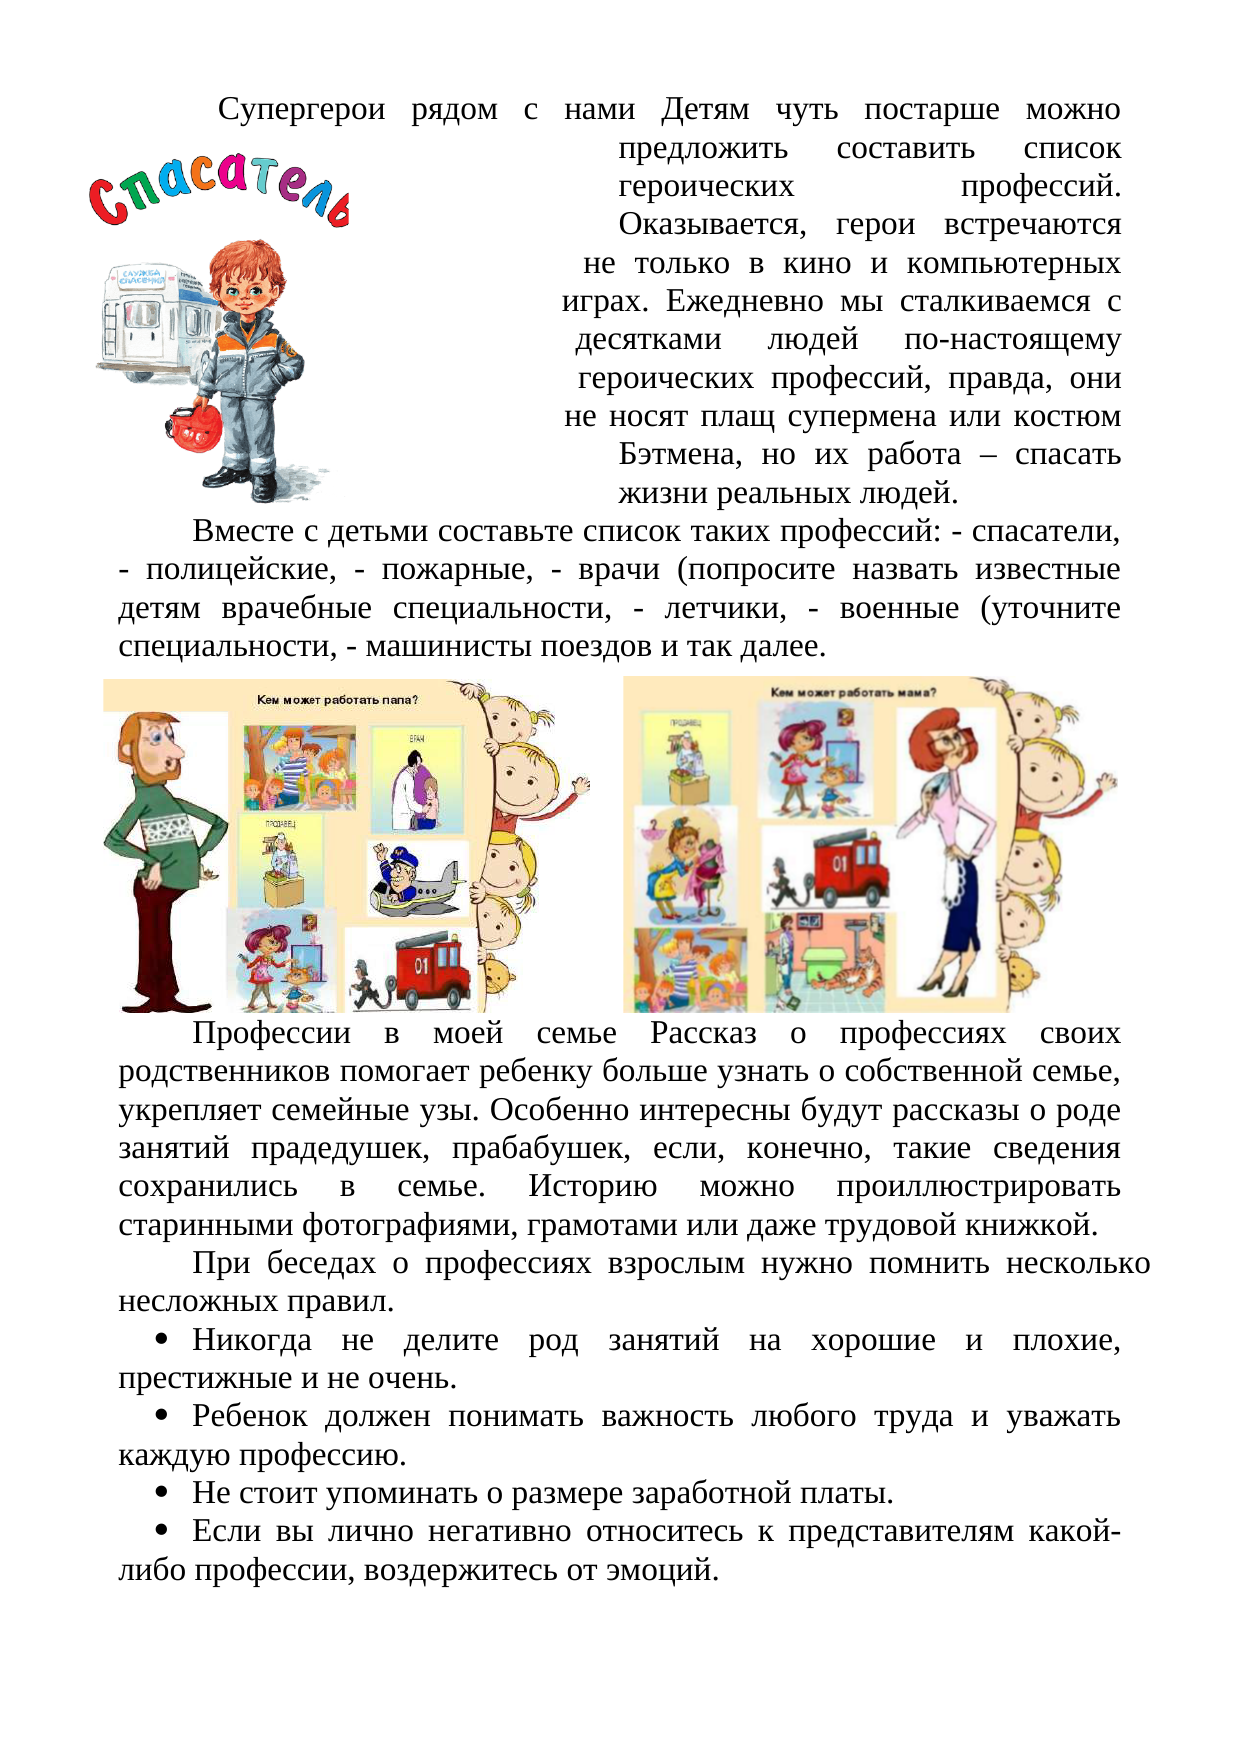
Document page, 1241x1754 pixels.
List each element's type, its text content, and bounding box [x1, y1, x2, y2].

picture [86, 153, 349, 503]
list Если вы лично негативно относитесь к представителям какой-либо профессии, воздержитесь от эмоций. [118, 1511, 1122, 1587]
text Вместе с детьми составьте список таких профессий: - спасатели, - полицейские, - пожарные, - врачи (попросите назвать известные детям врачебные специальности, - летчики, - военные (уточните специальности, - машинисты поездов и так далее. [118, 510, 1122, 664]
list Не стоит упоминать о размере заработной платы. [118, 1472, 1122, 1511]
text Супергерои рядом с нами Детям чуть постарше можно предложить составить список героических профессий. Оказывается, герои встречаются не только в кино и компьютерных играх. Ежедневно мы сталкиваемся с десятками людей по-настоящему героических профессий, правда, они не носят плащ супермена или костюм Бэтмена, но их работа – спасать жизни реальных людей. [192, 89, 1122, 510]
picture [623, 676, 1118, 1013]
list Ребенок должен понимать важность любого труда и уважать каждую профессию. [118, 1396, 1122, 1472]
text Профессии в моей семье Рассказ о профессиях своих родственников помогает ребенку больше узнать о собственной семье, укрепляет семейные узы. Особенно интересны будут рассказы о роде занятий прадедушек, прабабушек, если, конечно, такие сведения сохранились в семье. Историю можно проиллюстрировать старинными фотографиями, грамотами или даже трудовой книжкой. [118, 1012, 1122, 1242]
list Никогда не делите род занятий на хорошие и плохие, престижные и не очень. [118, 1319, 1122, 1396]
text При беседах о профессиях взрослым нужно помнить несколько несложных правил. [118, 1242, 1152, 1319]
